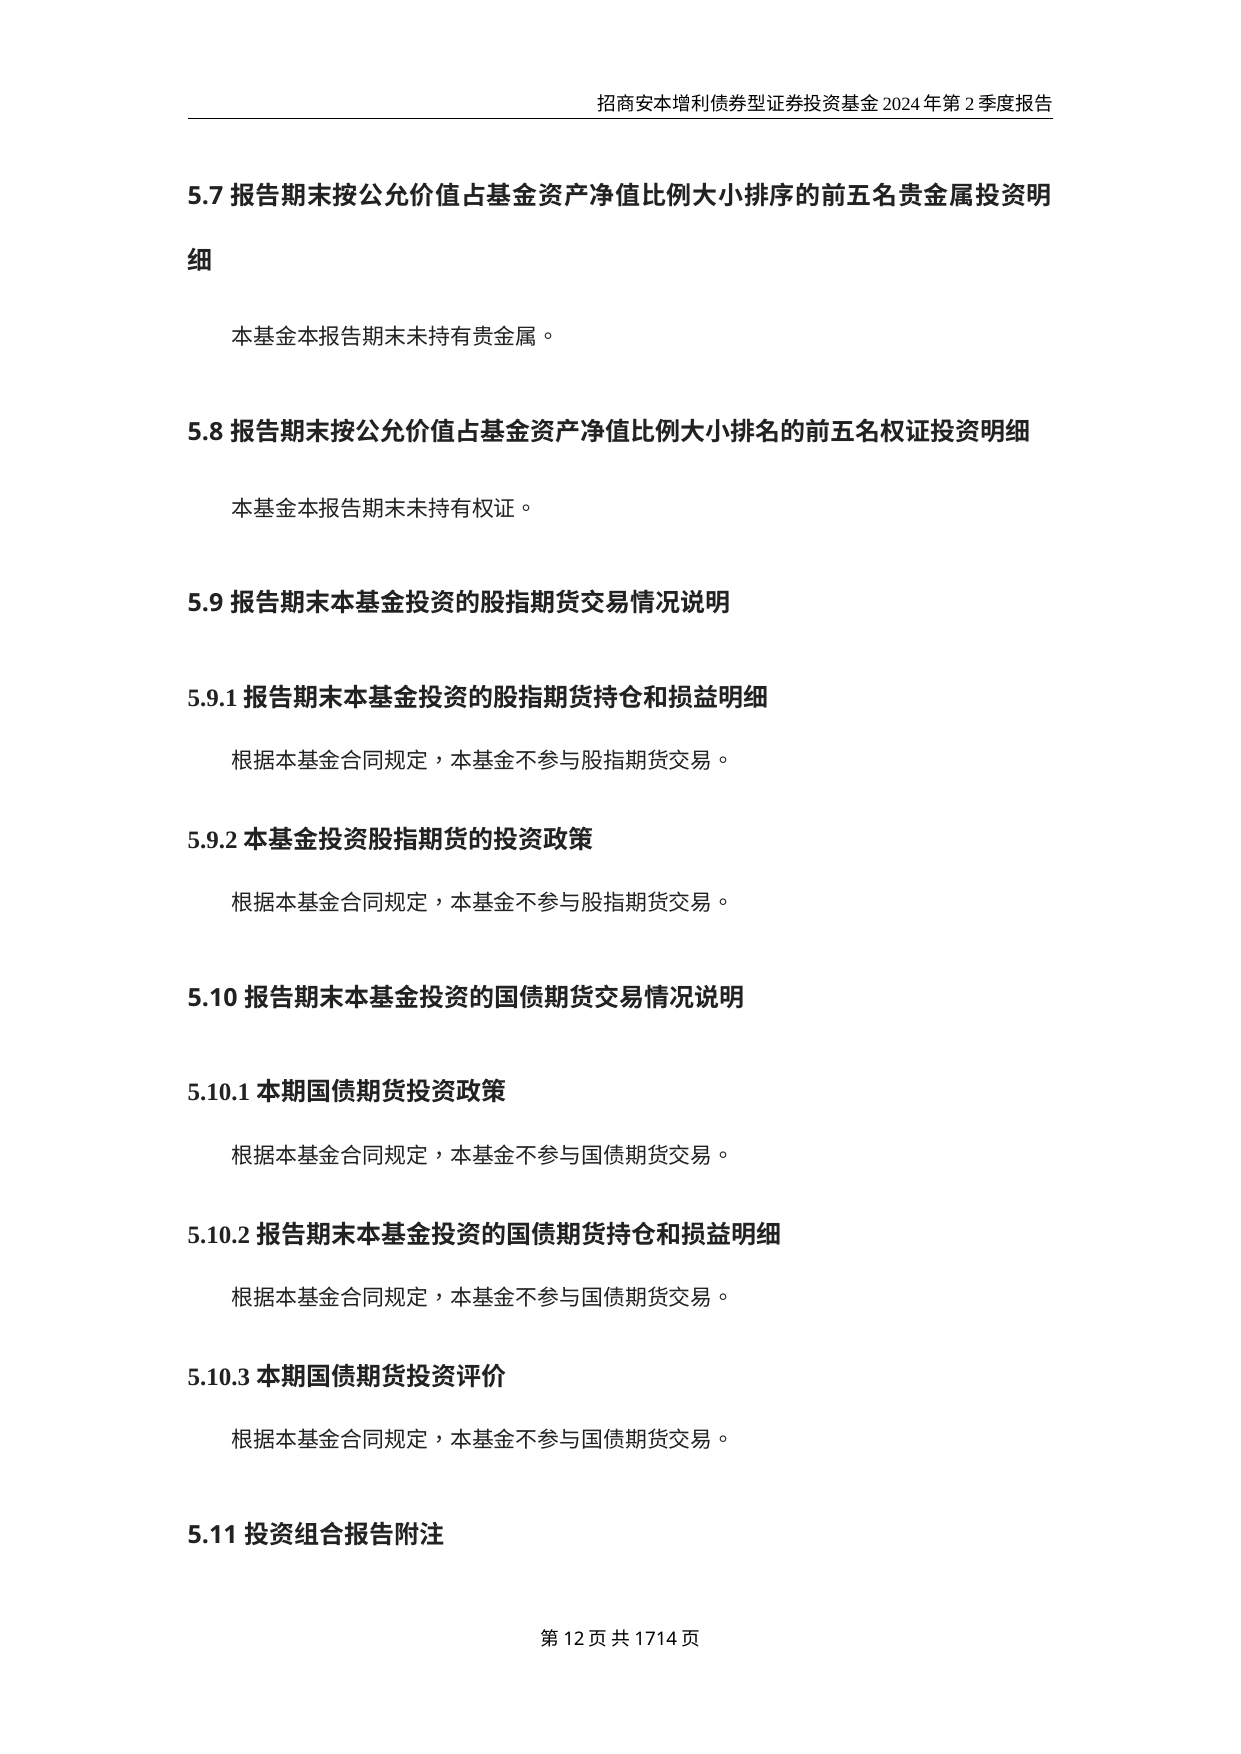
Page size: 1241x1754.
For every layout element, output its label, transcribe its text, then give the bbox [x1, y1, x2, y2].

text 报告期末本基金投资的股指期货交易情况说明 [187, 570, 1053, 635]
text 报告期末本基金投资的国债期货交易情况说明 [187, 964, 1053, 1029]
text 根据本基金合同规定，本基金不参与国债期货交易。 [187, 1140, 1053, 1170]
text 本基金本报告期末未持有权证。 [187, 492, 1053, 522]
text 根据本基金合同规定，本基金不参与国债期货交易。 [187, 1282, 1053, 1312]
text 报告期末本基金投资的国债期货持仓和损益明细 [187, 1201, 1053, 1266]
text 根据本基金合同规定，本基金不参与股指期货交易。 [187, 887, 1053, 917]
text 根据本基金合同规定，本基金不参与国债期货交易。 [187, 1424, 1053, 1454]
text 本基金投资股指期货的投资政策 [187, 806, 1053, 871]
text 报告期末按公允价值占基金资产净值比例大小排序的前五名贵金属投资明细 [187, 162, 1053, 292]
text 本期国债期货投资评价 [187, 1343, 1053, 1408]
text 投资组合报告附注 [187, 1501, 1053, 1566]
text 本期国债期货投资政策 [187, 1059, 1053, 1124]
text 报告期末按公允价值占基金资产净值比例大小排名的前五名权证投资明细 [187, 398, 1053, 463]
text 本基金本报告期末未持有贵金属。 [187, 321, 1053, 351]
text 报告期末本基金投资的股指期货持仓和损益明细 [187, 664, 1053, 729]
text 根据本基金合同规定，本基金不参与股指期货交易。 [187, 745, 1053, 775]
